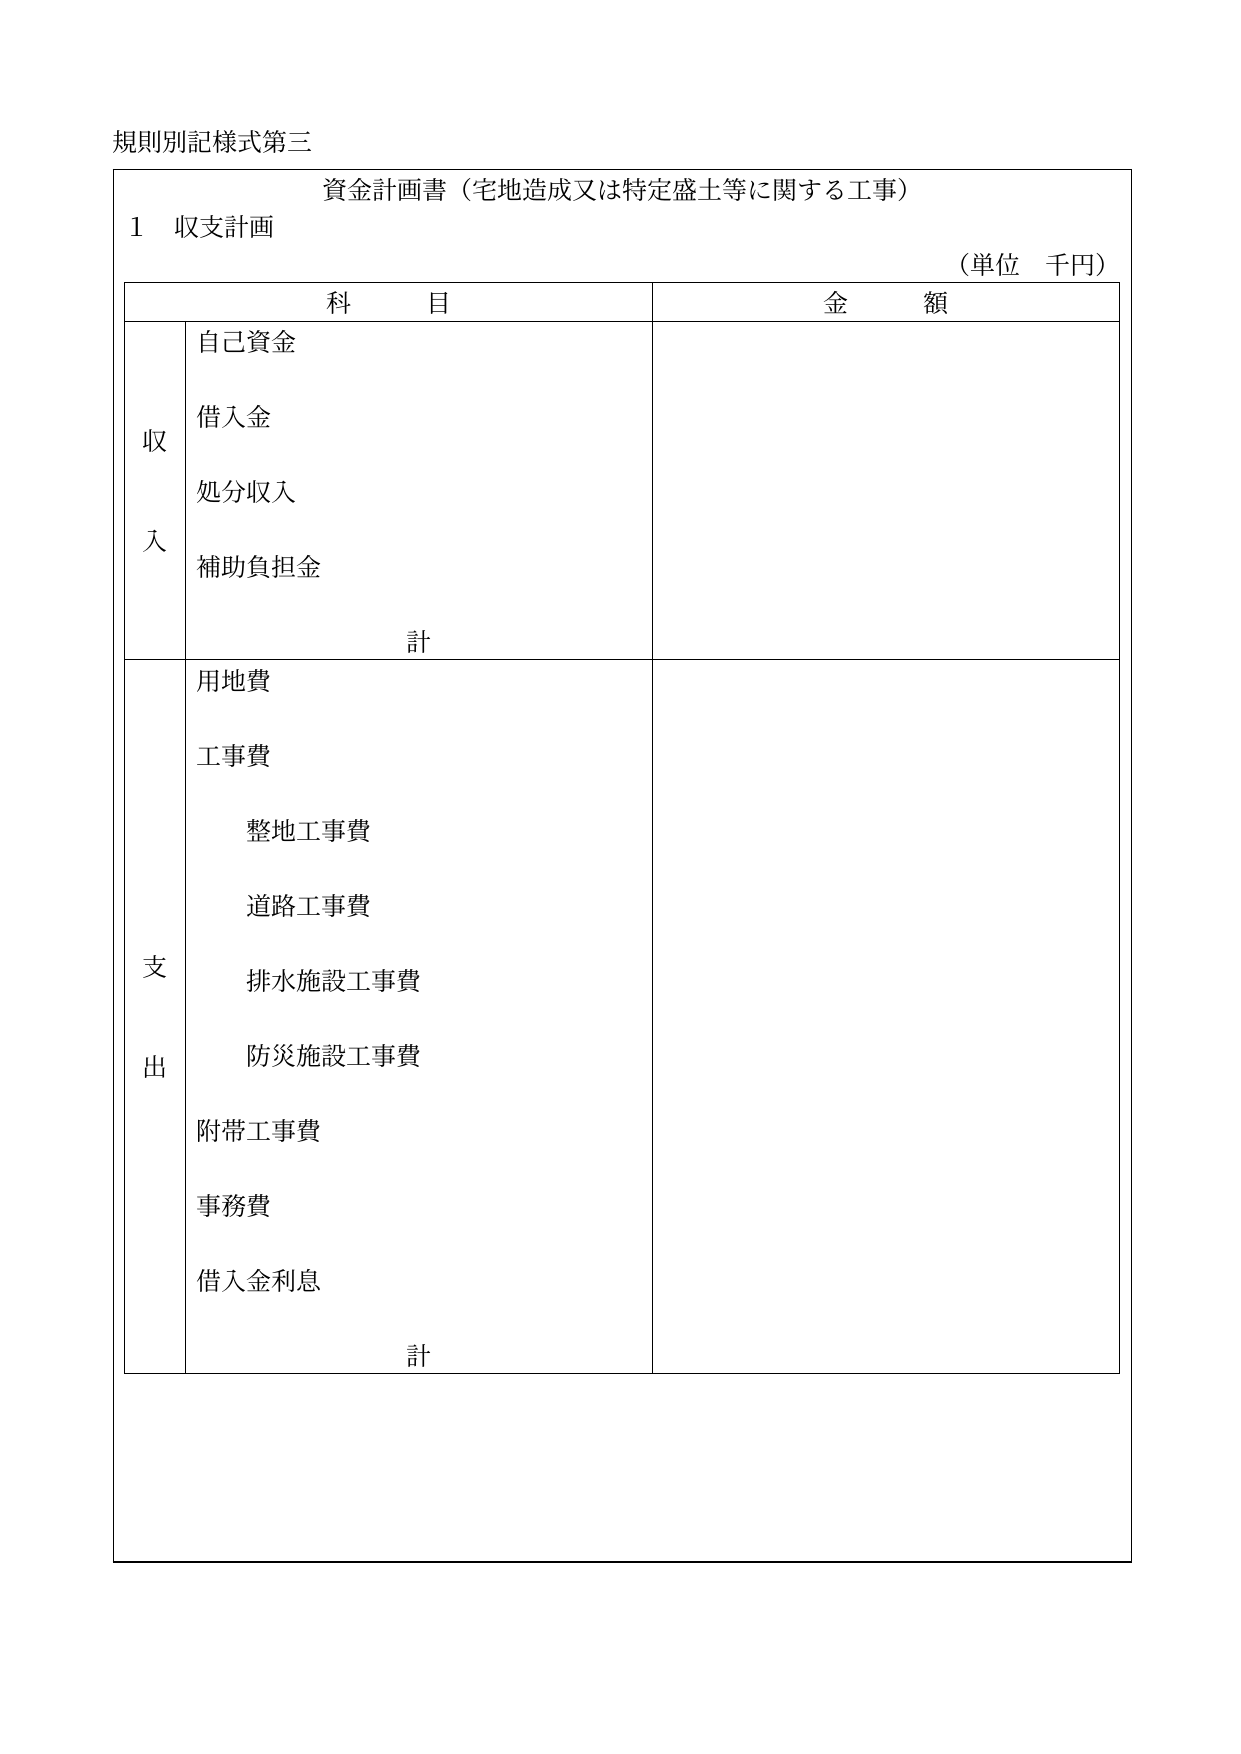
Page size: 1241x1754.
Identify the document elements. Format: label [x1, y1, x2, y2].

table_header [114, 170, 1131, 1561]
